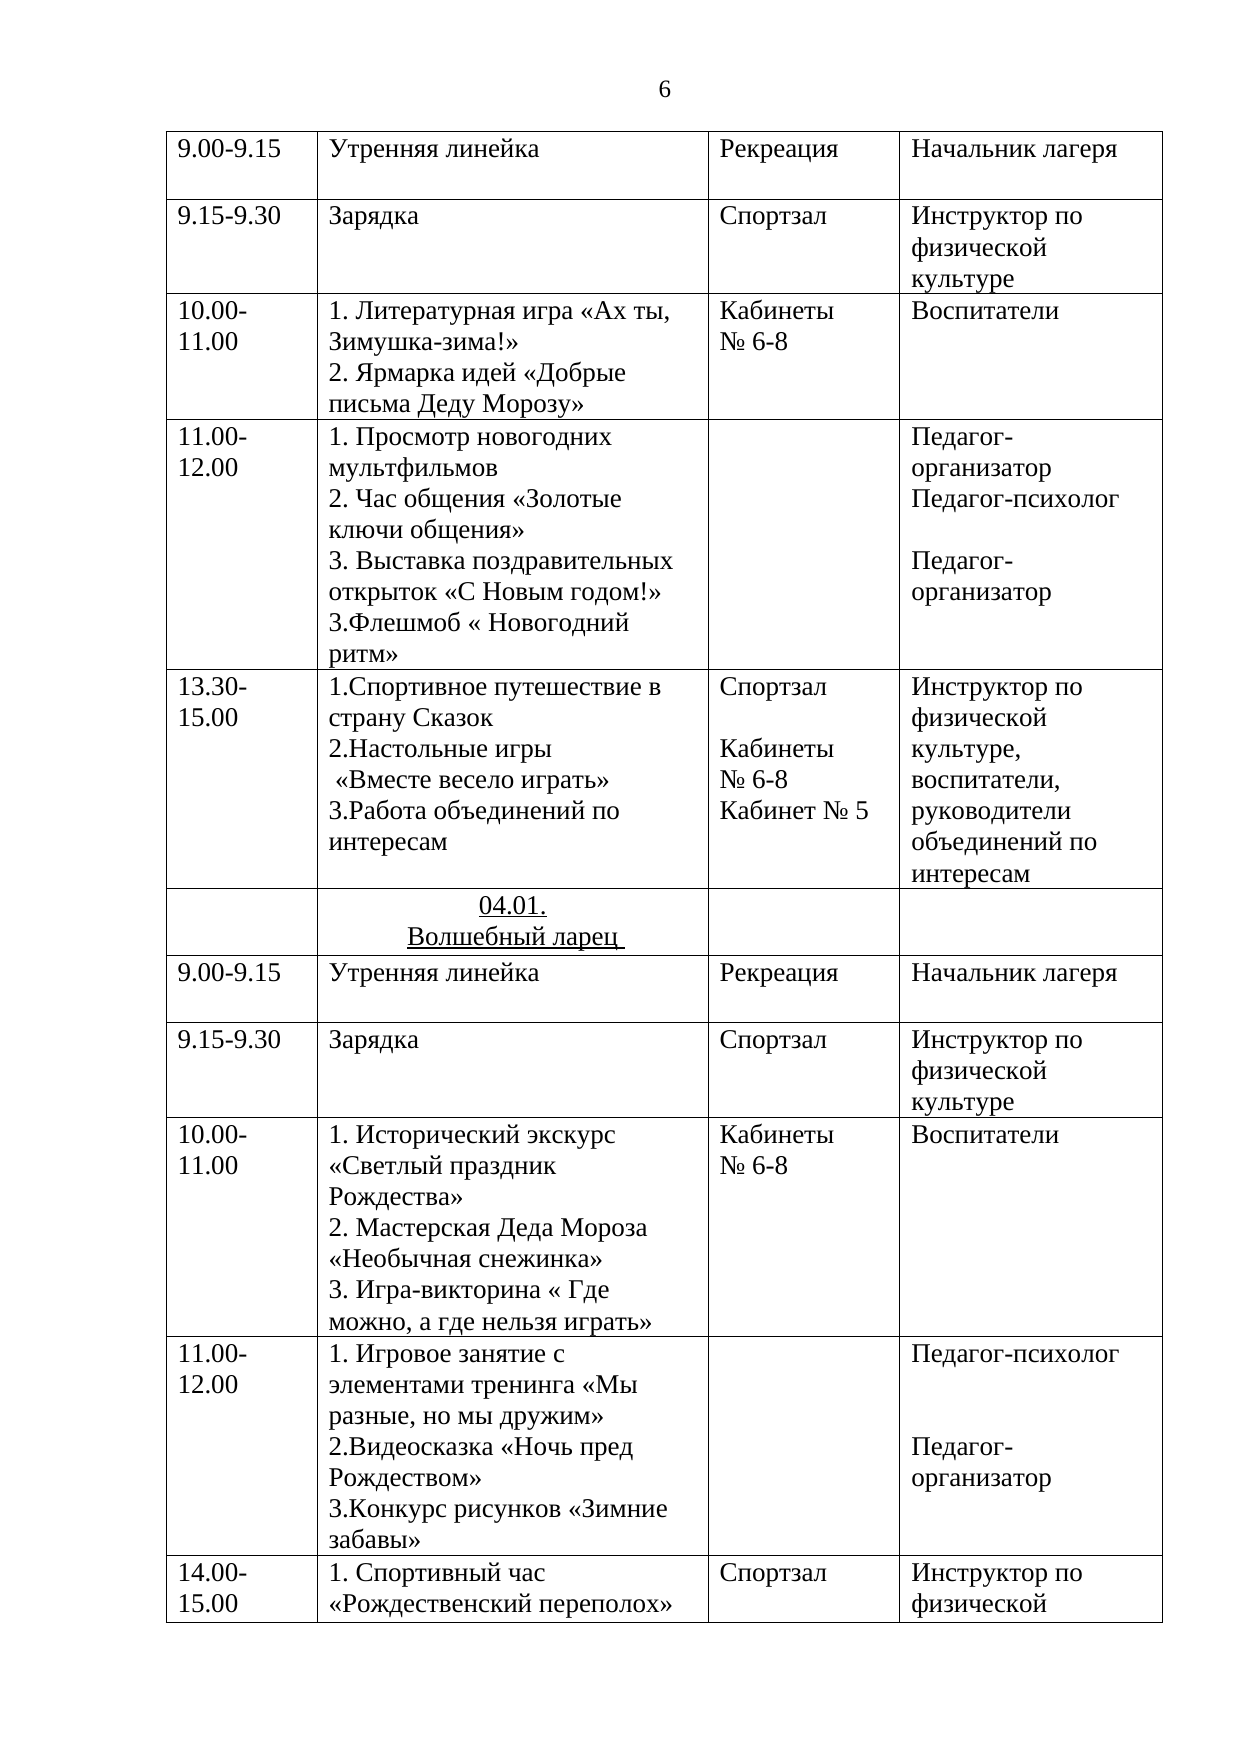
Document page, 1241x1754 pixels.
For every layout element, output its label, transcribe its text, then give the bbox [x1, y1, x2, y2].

table_cell 1. Литературная игра «Ах ты, Зимушка-зима!» 2. Ярмарка идей «Добрые письма Деду Морозу» [318, 294, 708, 418]
table_cell [167, 889, 317, 955]
table_cell 04.01. Волшебный ларец [318, 889, 708, 955]
table_cell Спортзал [709, 200, 899, 293]
table_cell Рекреация [709, 132, 899, 198]
table_cell Утренняя линейка [318, 956, 708, 1022]
table_cell Утренняя линейка [318, 132, 708, 198]
table_cell 9.15-9.30 [167, 1023, 317, 1117]
table_cell Зарядка [318, 200, 708, 293]
table_cell 14.00-15.00 [167, 1556, 317, 1622]
table_cell Педагог-психолог Педагог-организатор [900, 1337, 1162, 1555]
table_cell [900, 889, 1162, 955]
table_cell Кабинеты № 6-8 [709, 1118, 899, 1336]
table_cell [709, 1556, 899, 1622]
table_cell [709, 889, 899, 955]
table_cell Начальник лагеря [900, 956, 1162, 1022]
table_cell Спортзал [709, 1023, 899, 1117]
table_cell Педагог-организатор Педагог-психолог Педагог-организатор [900, 420, 1162, 669]
table_cell 9.00-9.15 [167, 132, 317, 198]
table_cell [318, 1556, 708, 1622]
table_cell [709, 1337, 899, 1555]
table_cell 11.00-12.00 [167, 420, 317, 669]
table_cell Инструктор по физической культуре [900, 200, 1162, 293]
table_cell 1. Игровое занятие с элементами тренинга «Мы разные, но мы дружим» 2.Видеосказка «Ночь пред Рождеством» 3.Конкурс рисунков «Зимние забавы» [318, 1337, 708, 1555]
table_cell Воспитатели [900, 294, 1162, 418]
table_cell 11.00-12.00 [167, 1337, 317, 1555]
table_cell Инструктор по физической культуре [900, 1023, 1162, 1117]
table_cell Начальник лагеря [900, 132, 1162, 198]
table_cell Рекреация [709, 956, 899, 1022]
table_cell 9.15-9.30 [167, 200, 317, 293]
table_cell 1.Спортивное путешествие в страну Сказок 2.Настольные игры «Вместе весело играть» 3.Работа объединений по интересам [318, 670, 708, 888]
table_cell 1. Исторический экскурс «Светлый праздник Рождества» 2. Мастерская Деда Мороза «Необычная снежинка» 3. Игра-викторина « Где можно, а где нельзя играть» [318, 1118, 708, 1336]
table_cell 10.00-11.00 [167, 294, 317, 418]
table_cell 1. Просмотр новогодних мультфильмов 2. Час общения «Золотые ключи общения» 3. Выставка поздравительных открыток «С Новым годом!» 3.Флешмоб « Новогодний ритм» [318, 420, 708, 669]
table_cell Зарядка [318, 1023, 708, 1117]
table_cell Спортзал Кабинеты № 6-8 Кабинет № 5 [709, 670, 899, 888]
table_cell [900, 1556, 1162, 1622]
table_cell 10.00-11.00 [167, 1118, 317, 1336]
table_cell [709, 420, 899, 669]
table_cell Воспитатели [900, 1118, 1162, 1336]
table_cell 13.30-15.00 [167, 670, 317, 888]
table_cell Кабинеты № 6-8 [709, 294, 899, 418]
table_cell Инструктор по физической культуре, воспитатели, руководители объединений по интересам [900, 670, 1162, 888]
table_cell 9.00-9.15 [167, 956, 317, 1022]
